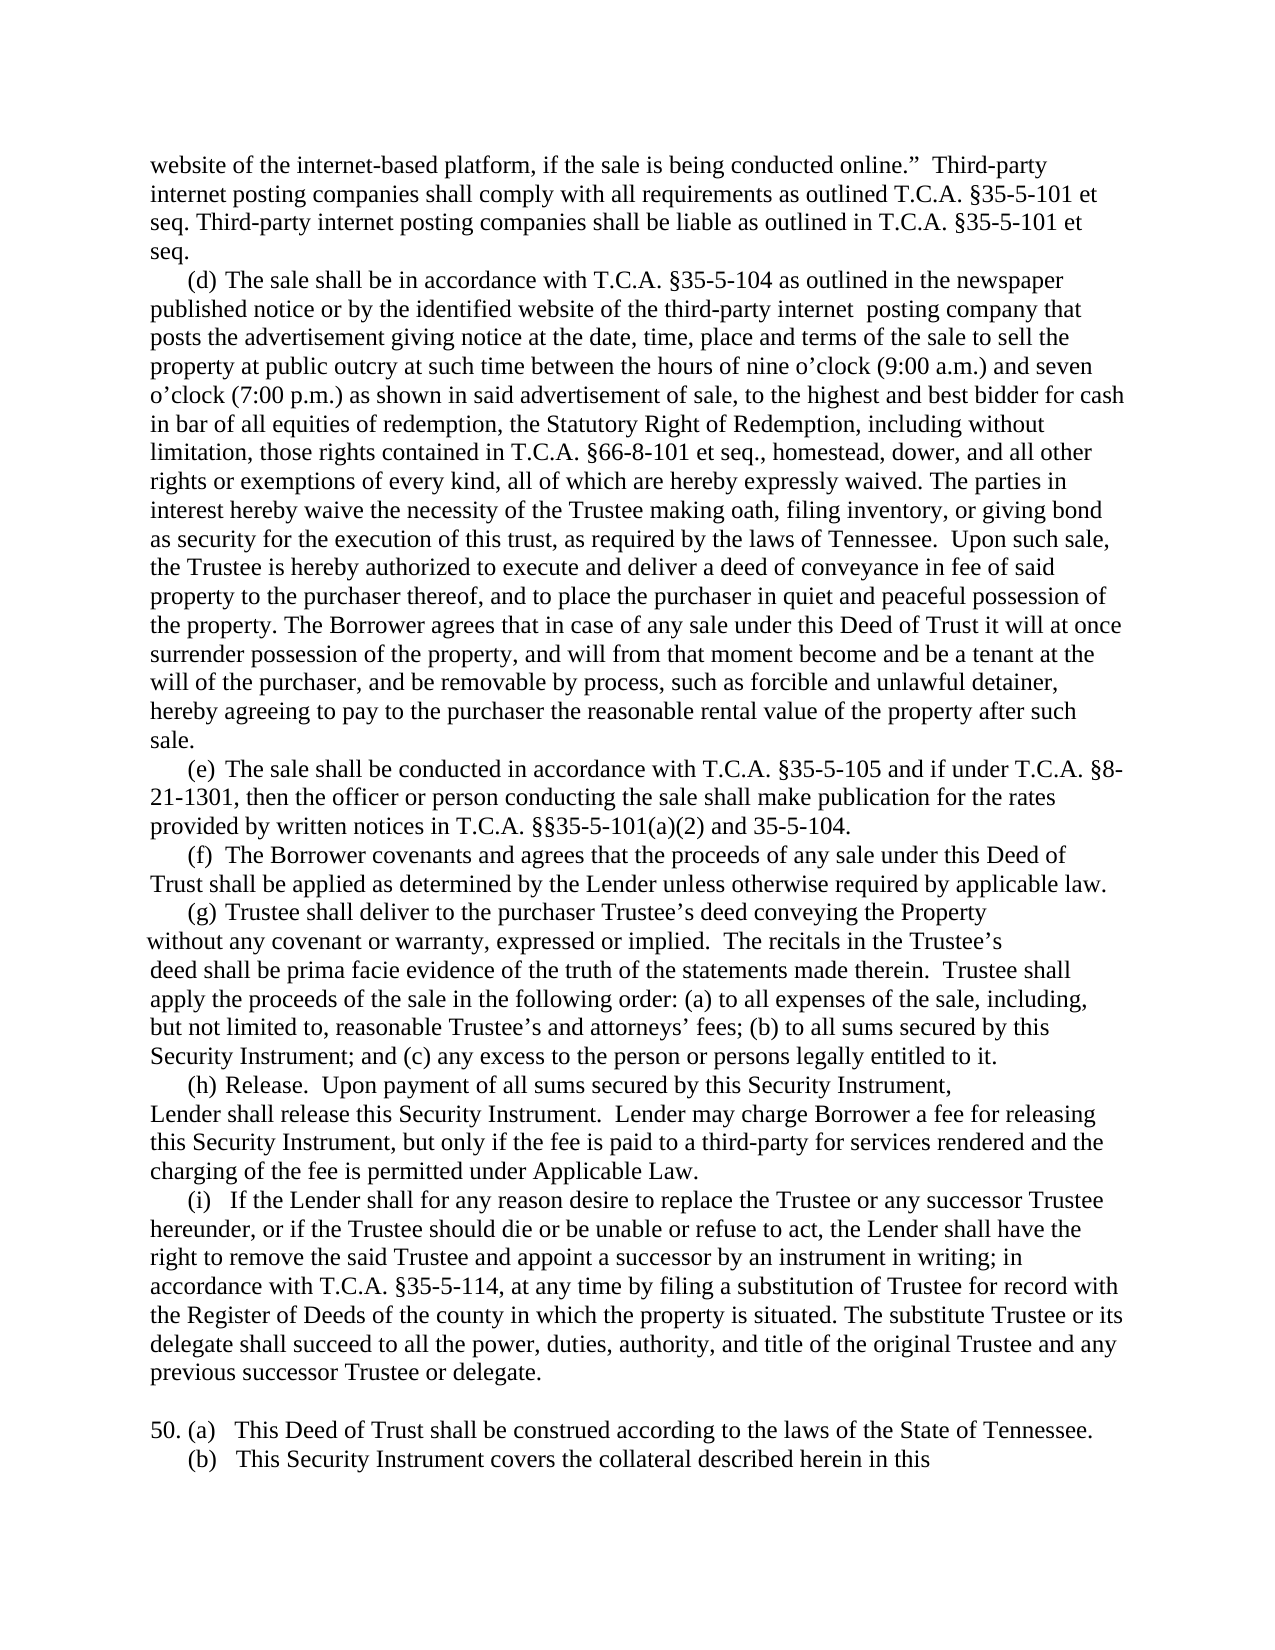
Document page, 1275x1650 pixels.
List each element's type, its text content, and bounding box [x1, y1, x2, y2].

list The Borrower covenants and agrees that the proceeds of any sale under this Deed of Trust shall be applied as determined by the Lender unless otherwise required by applicable law. [150, 840, 1125, 897]
text (b) This Security Instrument covers the collateral described herein in this [150, 1444, 1125, 1472]
list The sale shall be conducted in accordance with T.C.A. §35-5-105 and if under T.C.A. §8-21-1301, then the officer or person conducting the sale shall make publication for the rates provided by written notices in T.C.A. §§35-5-101(a)(2) and 35-5-104. [150, 754, 1125, 840]
text 50. (a) This Deed of Trust shall be construed according to the laws of the State of Tennessee. [150, 1415, 1125, 1444]
text Lender shall release this Security Instrument. Lender may charge Borrower a fee for releasing this Security Instrument, but only if the fee is paid to a third-party for services rendered and the charging of the fee is permitted under Applicable Law. (i) If the Lender shall for any reason desire to replace the Trustee or any successor Trustee hereunder, or if the Trustee should die or be unable or refuse to act, the Lender shall have the right to remove the said Trustee and appoint a successor by an instrument in writing; in accordance with T.C.A. §35-5-114, at any time by filing a substitution of Trustee for record with the Register of Deeds of the county in which the property is situated. The substitute Trustee or its delegate shall succeed to all the power, duties, authority, and title of the original Trustee and any previous successor Trustee or delegate. [150, 1099, 1125, 1386]
list Release. Upon payment of all sums secured by this Security Instrument, [150, 1070, 1125, 1099]
text deed shall be prima facie evidence of the truth of the statements made therein. Trustee shall apply the proceeds of the sale in the following order: (a) to all expenses of the sale, including, but not limited to, reasonable Trustee’s and attorneys’ fees; (b) to all sums secured by this Security Instrument; and (c) any excess to the person or persons legally entitled to it. [150, 955, 1125, 1070]
text without any covenant or warranty, expressed or implied. The recitals in the Trustee’s [121, 926, 1125, 955]
list The sale shall be in accordance with T.C.A. §35-5-104 as outlined in the newspaper published notice or by the identified website of the third-party internet posting company that posts the advertisement giving notice at the date, time, place and terms of the sale to sell the property at public outcry at such time between the hours of nine o’clock (9:00 a.m.) and seven o’clock (7:00 p.m.) as shown in said advertisement of sale, to the highest and best bidder for cash in bar of all equities of redemption, the Statutory Right of Redemption, including without limitation, those rights contained in T.C.A. §66-8-101 et seq., homestead, dower, and all other rights or exemptions of every kind, all of which are hereby expressly waived. The parties in interest hereby waive the necessity of the Trustee making oath, filing inventory, or giving bond as security for the execution of this trust, as required by the laws of Tennessee. Upon such sale, the Trustee is hereby authorized to execute and deliver a deed of conveyance in fee of said property to the purchaser thereof, and to place the purchaser in quiet and peaceful possession of the property. The Borrower agrees that in case of any sale under this Deed of Trust it will at once surrender possession of the property, and will from that moment become and be a tenant at the will of the purchaser, and be removable by process, such as forcible and unlawful detainer, hereby agreeing to pay to the purchaser the reasonable rental value of the property after such sale. [150, 265, 1125, 754]
list Trustee shall deliver to the purchaser Trustee’s deed conveying the Property [150, 897, 1125, 926]
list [150, 150, 1125, 265]
